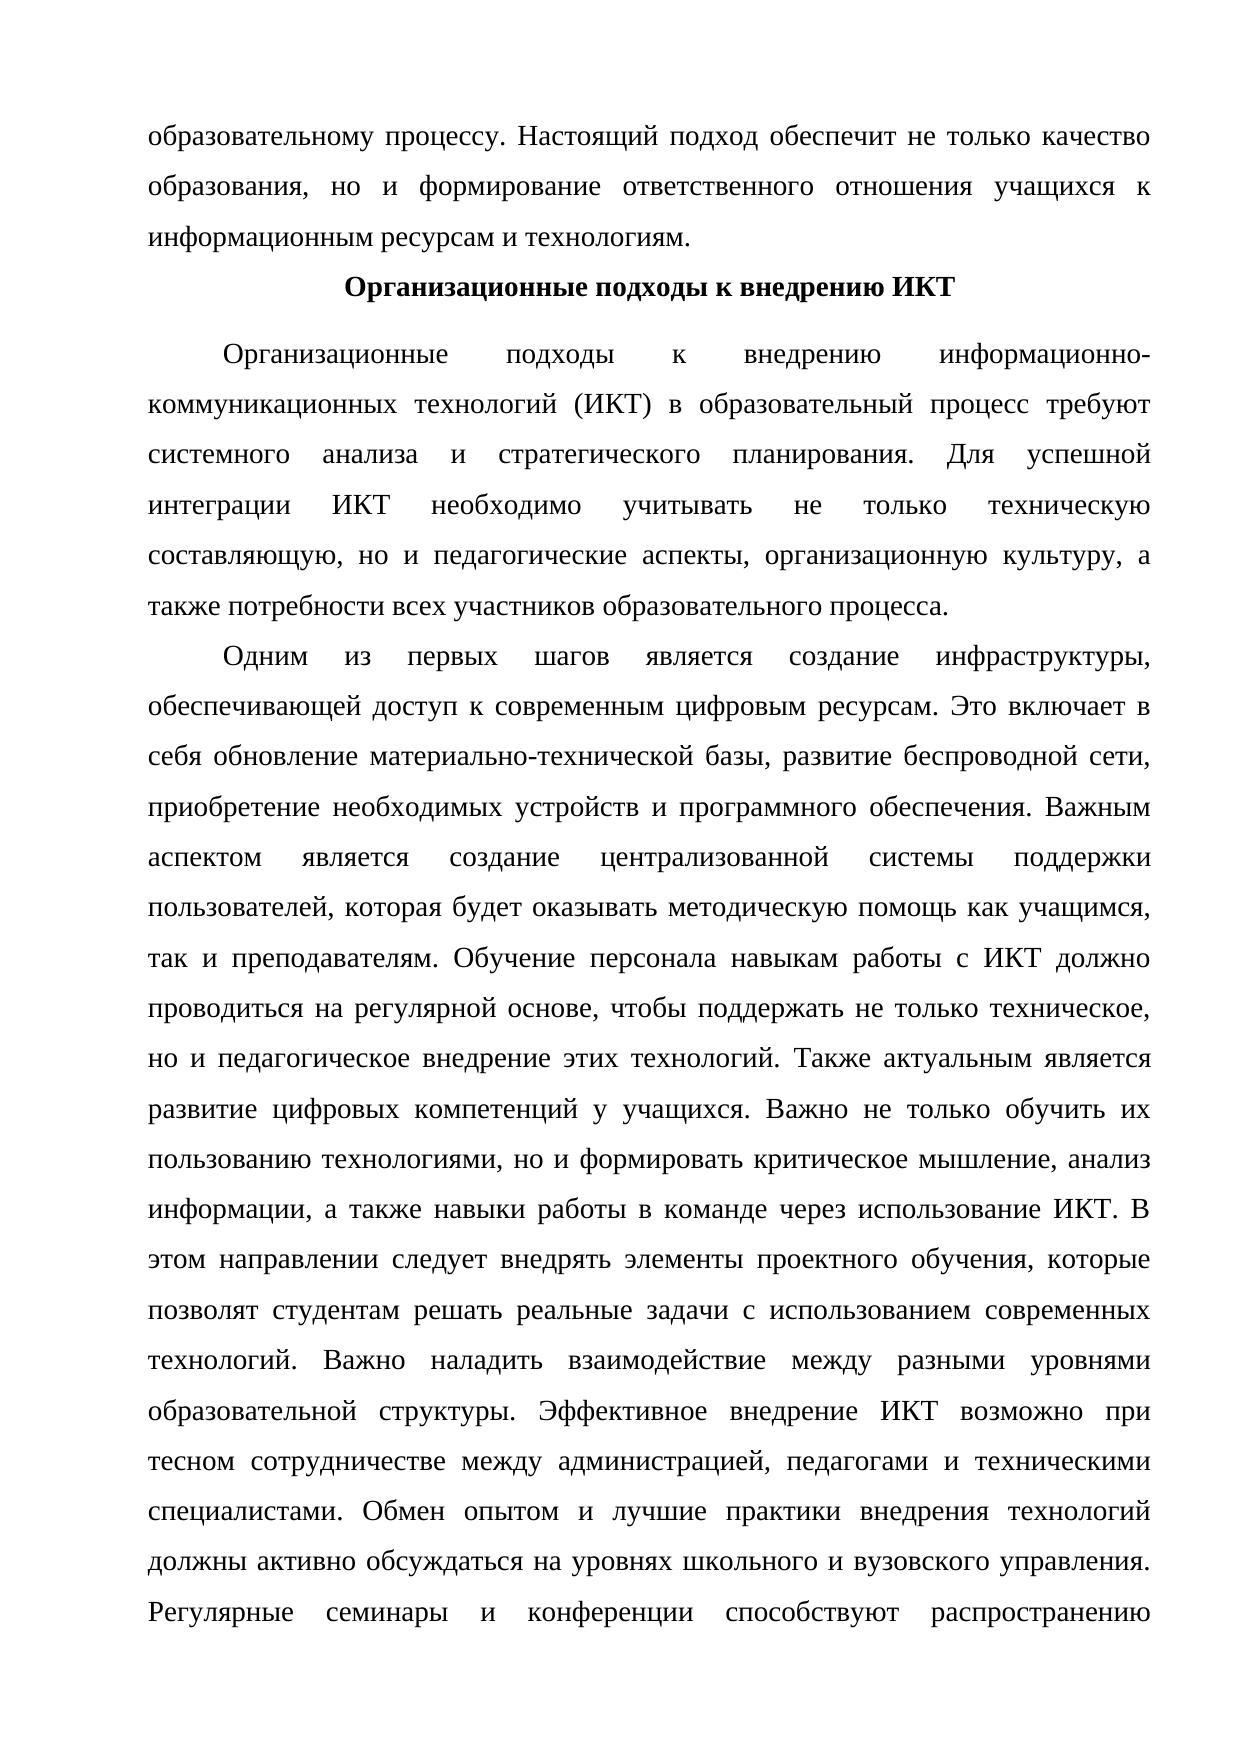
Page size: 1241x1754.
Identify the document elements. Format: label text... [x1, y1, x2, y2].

subtitle Организационные подходы к внедрению ИКТ [148, 269, 1152, 303]
text Организационные подходы к внедрению информационно-коммуникационных технологий (ИКТ) в образовательный процесс требуют системного анализа и стратегического планирования. Для успешной интеграции ИКТ необходимо учитывать не только техническую составляющую, но и педагогические аспекты, организационную культуру, а также потребности всех участников образовательного процесса. [148, 336, 1152, 621]
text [148, 118, 1152, 252]
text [148, 638, 1152, 1627]
